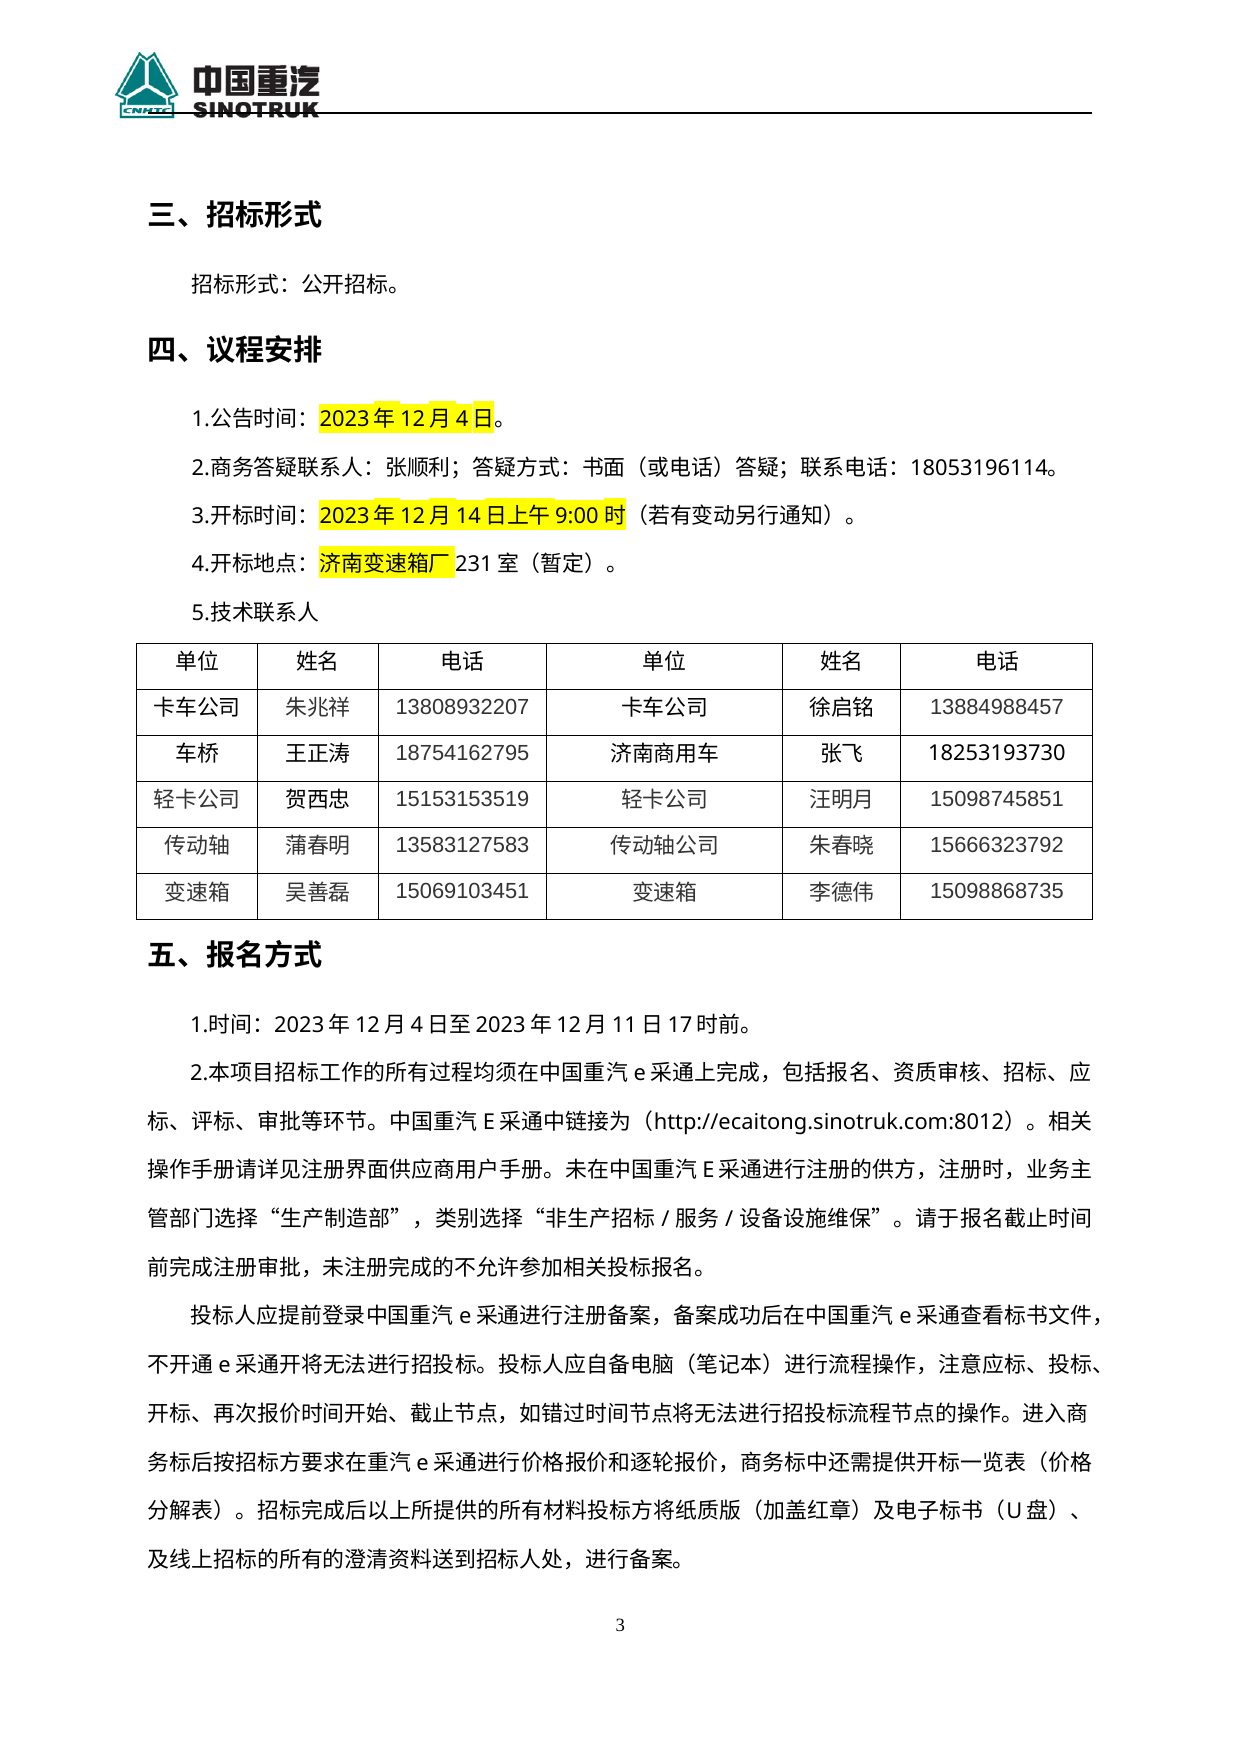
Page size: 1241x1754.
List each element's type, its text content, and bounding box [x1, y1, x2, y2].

table_header 单位 [137, 644, 257, 689]
table_cell 15666323792 [901, 828, 1092, 873]
table_cell 变速箱 [547, 874, 782, 919]
table_header 姓名 [258, 644, 378, 689]
text 投标人应提前登录中国重汽e采通进行注册备案，备案成功后在中国重汽e采通查看标书文件，不开通e采通开将无法进行招投标。投标人应自备电脑（笔记本）进行流程操作，注意应标、投标、开标、再次报价时间开始、截止节点，如错过时间节点将无法进行招投标流程节点的操作。进入商务标后按招标方要求在重汽e采通进行价格报价和逐轮报价，商务标中还需提供开标一览表（价格分解表）。招标完成后以上所提供的所有材料投标方将纸质版（加盖红章）及电子标书（U盘）、及线上招标的所有的澄清资料送到招标人处，进行备案。 [148, 1298, 1092, 1574]
text 四、议程安排 [148, 315, 1092, 380]
table_header 单位 [547, 644, 782, 689]
text 2.本项目招标工作的所有过程均须在中国重汽e采通上完成，包括报名、资质审核、招标、应标、评标、审批等环节。中国重汽E采通中链接为（http://ecaitong.sinotruk.com:8012）。相关操作手册请详见注册界面供应商用户手册。未在中国重汽E采通进行注册的供方，注册时，业务主管部门选择“生产制造部”，类别选择“非生产招标 / 服务 / 设备设施维保”。请于报名截止时间前完成注册审批，未注册完成的不允许参加相关投标报名。 [148, 1054, 1092, 1282]
table_cell 13583127583 [379, 828, 546, 873]
table_cell 轻卡公司 [547, 782, 782, 827]
table_cell 13884988457 [901, 690, 1092, 735]
table_cell 汪明月 [783, 782, 900, 827]
table_cell 18253193730 [901, 736, 1092, 781]
table_header 电话 [901, 644, 1092, 689]
text 1.公告时间：2023年12月4日。 [191, 401, 1092, 434]
table_cell 15098745851 [901, 782, 1092, 827]
table_cell 李德伟 [783, 874, 900, 919]
table_cell 传动轴 [137, 828, 257, 873]
table_cell 济南商用车 [547, 736, 782, 781]
table_cell 15098868735 [901, 874, 1092, 919]
table_cell 蒲春明 [258, 828, 378, 873]
text 2.商务答疑联系人：张顺利；答疑方式：书面（或电话）答疑；联系电话：18053196114。 [191, 449, 1092, 482]
table_cell 贺西忠 [258, 782, 378, 827]
table_cell 卡车公司 [547, 690, 782, 735]
table_cell 15069103451 [379, 874, 546, 919]
text 五、报名方式 [148, 920, 1092, 985]
text 三、招标形式 [148, 181, 1092, 246]
table_header 电话 [379, 644, 546, 689]
text 3.开标时间：2023年12月14日上午9:00 时（若有变动另行通知）。 [626, 498, 1092, 530]
table_cell 张飞 [783, 736, 900, 781]
text 招标形式：公开招标。 [148, 267, 1092, 299]
text 3.开标时间：2023年12月14日上午9:00 时（若有变动另行通知）。 [191, 498, 374, 530]
table_cell 18754162795 [379, 736, 546, 781]
table_cell 变速箱 [137, 874, 257, 919]
table_cell 传动轴公司 [547, 828, 782, 873]
text 1.时间：2023年12月4日至2023年12月11日17时前。 [148, 1006, 1092, 1039]
table_header 姓名 [783, 644, 900, 689]
table_cell 车桥 [137, 736, 257, 781]
table_cell 王正涛 [258, 736, 378, 781]
text 5.技术联系人 [191, 594, 1092, 627]
table_cell 13808932207 [379, 690, 546, 735]
table_cell 朱兆祥 [258, 690, 378, 735]
picture [114, 52, 321, 119]
table_cell 吴善磊 [258, 874, 378, 919]
table_cell 轻卡公司 [137, 782, 257, 827]
table_cell 15153153519 [379, 782, 546, 827]
table_cell 徐启铭 [783, 690, 900, 735]
text 4.开标地点：济南变速箱厂231室（暂定）。 [191, 546, 1092, 579]
table_cell 卡车公司 [137, 690, 257, 735]
table_cell 朱春晓 [783, 828, 900, 873]
